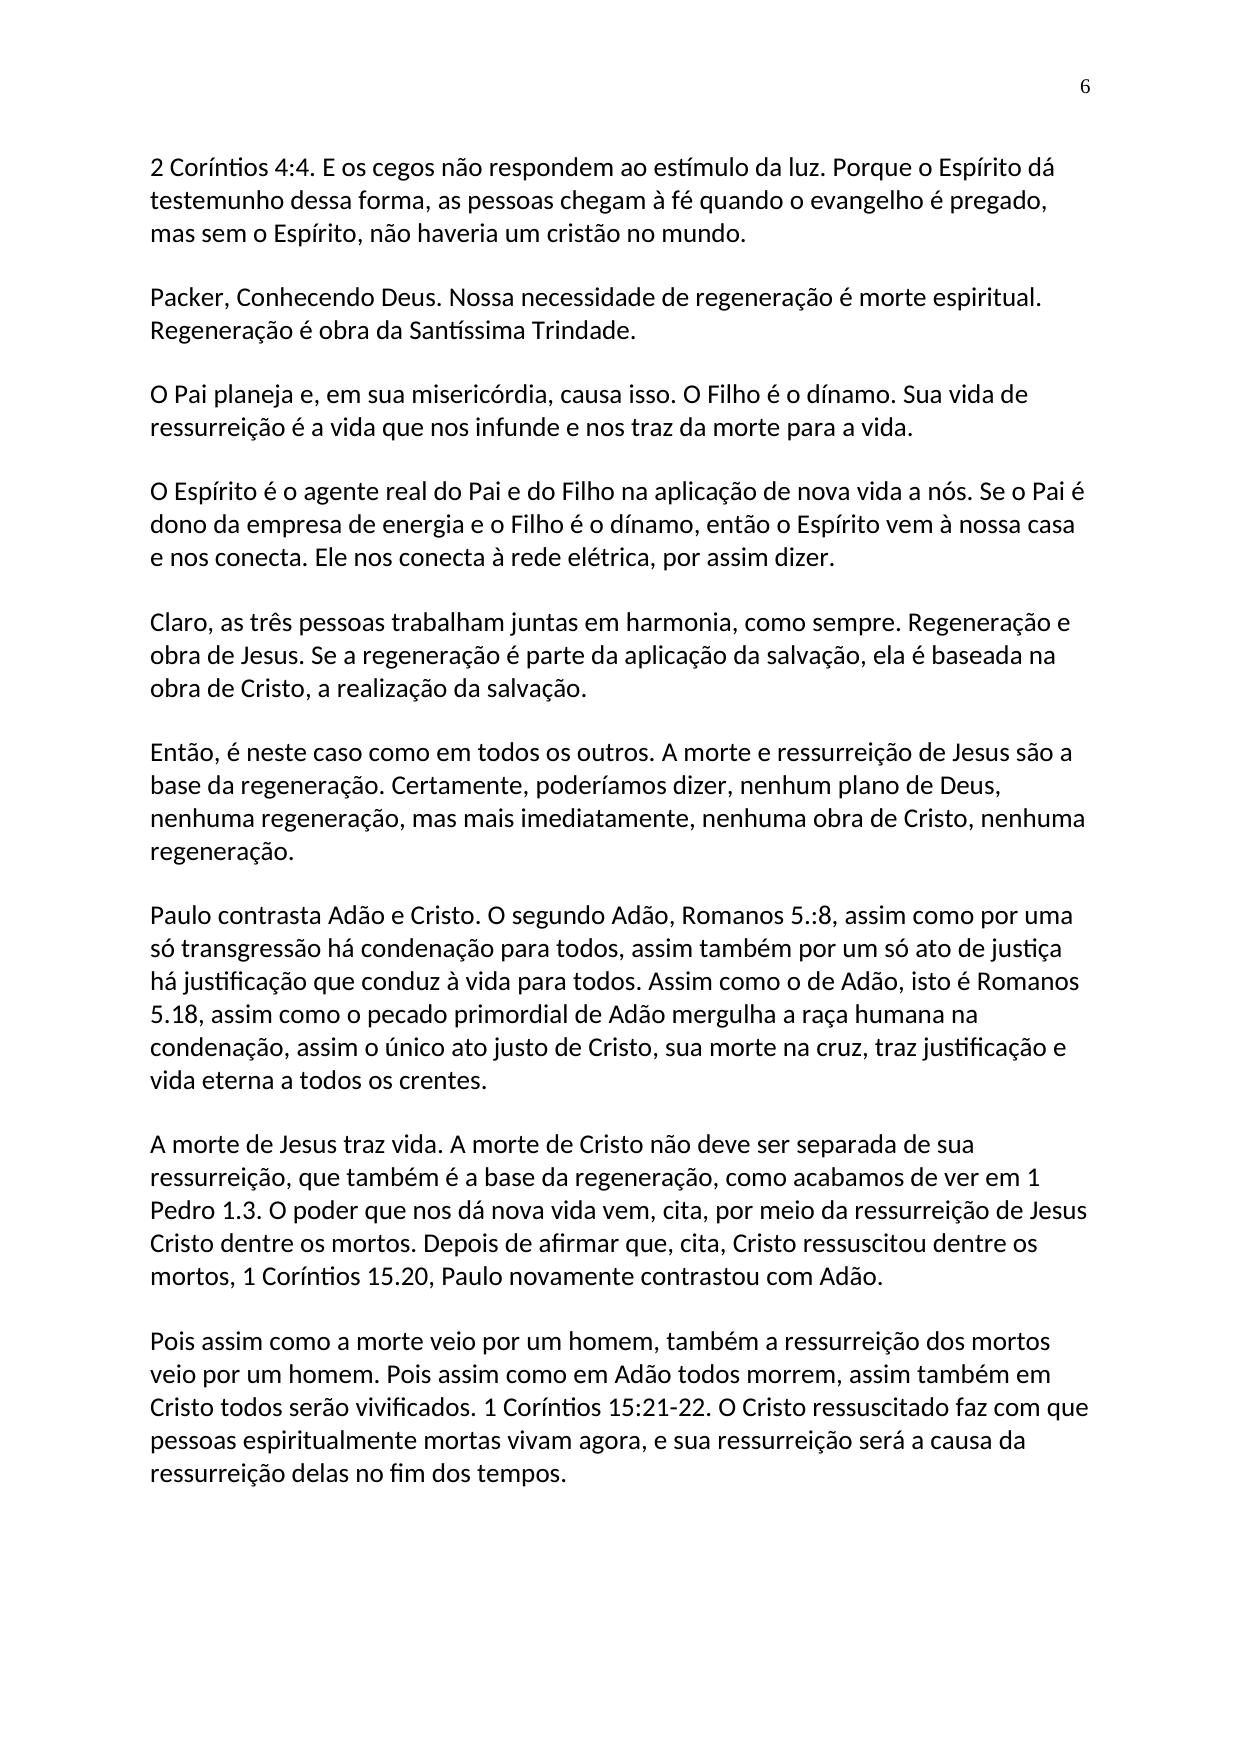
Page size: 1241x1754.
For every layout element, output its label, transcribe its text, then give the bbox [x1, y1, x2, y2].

text A morte de Jesus traz vida. A morte de Cristo não deve ser separada de sua ressurreição, que também é a base da regeneração, como acabamos de ver em 1 Pedro 1.3. O poder que nos dá nova vida vem, cita, por meio da ressurreição de Jesus Cristo dentre os mortos. Depois de afirmar que, cita, Cristo ressuscitou dentre os mortos, 1 Coríntios 15.20, Paulo novamente contrastou com Adão. [150, 1127, 1090, 1293]
text Então, é neste caso como em todos os outros. A morte e ressurreição de Jesus são a base da regeneração. Certamente, poderíamos dizer, nenhum plano de Deus, nenhuma regeneração, mas mais imediatamente, nenhuma obra de Cristo, nenhuma regeneração. [150, 735, 1090, 867]
text Claro, as três pessoas trabalham juntas em harmonia, como sempre. Regeneração e obra de Jesus. Se a regeneração é parte da aplicação da salvação, ela é baseada na obra de Cristo, a realização da salvação. [150, 605, 1090, 704]
text O Espírito é o agente real do Pai e do Filho na aplicação de nova vida a nós. Se o Pai é dono da empresa de energia e o Filho é o dínamo, então o Espírito vem à nossa casa e nos conecta. Ele nos conecta à rede elétrica, por assim dizer. [150, 474, 1090, 574]
text Paulo contrasta Adão e Cristo. O segundo Adão, Romanos 5.:8, assim como por uma só transgressão há condenação para todos, assim também por um só ato de justiça há justificação que conduz à vida para todos. Assim como o de Adão, isto é Romanos 5.18, assim como o pecado primordial de Adão mergulha a raça humana na condenação, assim o único ato justo de Cristo, sua morte na cruz, traz justificação e vida eterna a todos os crentes. [150, 898, 1090, 1096]
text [150, 150, 1090, 249]
text Packer, Conhecendo Deus. Nossa necessidade de regeneração é morte espiritual. Regeneração é obra da Santíssima Trindade. [150, 280, 1090, 346]
text O Pai planeja e, em sua misericórdia, causa isso. O Filho é o dínamo. Sua vida de ressurreição é a vida que nos infunde e nos traz da morte para a vida. [150, 377, 1090, 443]
text Pois assim como a morte veio por um homem, também a ressurreição dos mortos veio por um homem. Pois assim como em Adão todos morrem, assim também em Cristo todos serão vivificados. 1 Coríntios 15:21-22. O Cristo ressuscitado faz com que pessoas espiritualmente mortas vivam agora, e sua ressurreição será a causa da ressurreição delas no fim dos tempos. [150, 1324, 1090, 1489]
